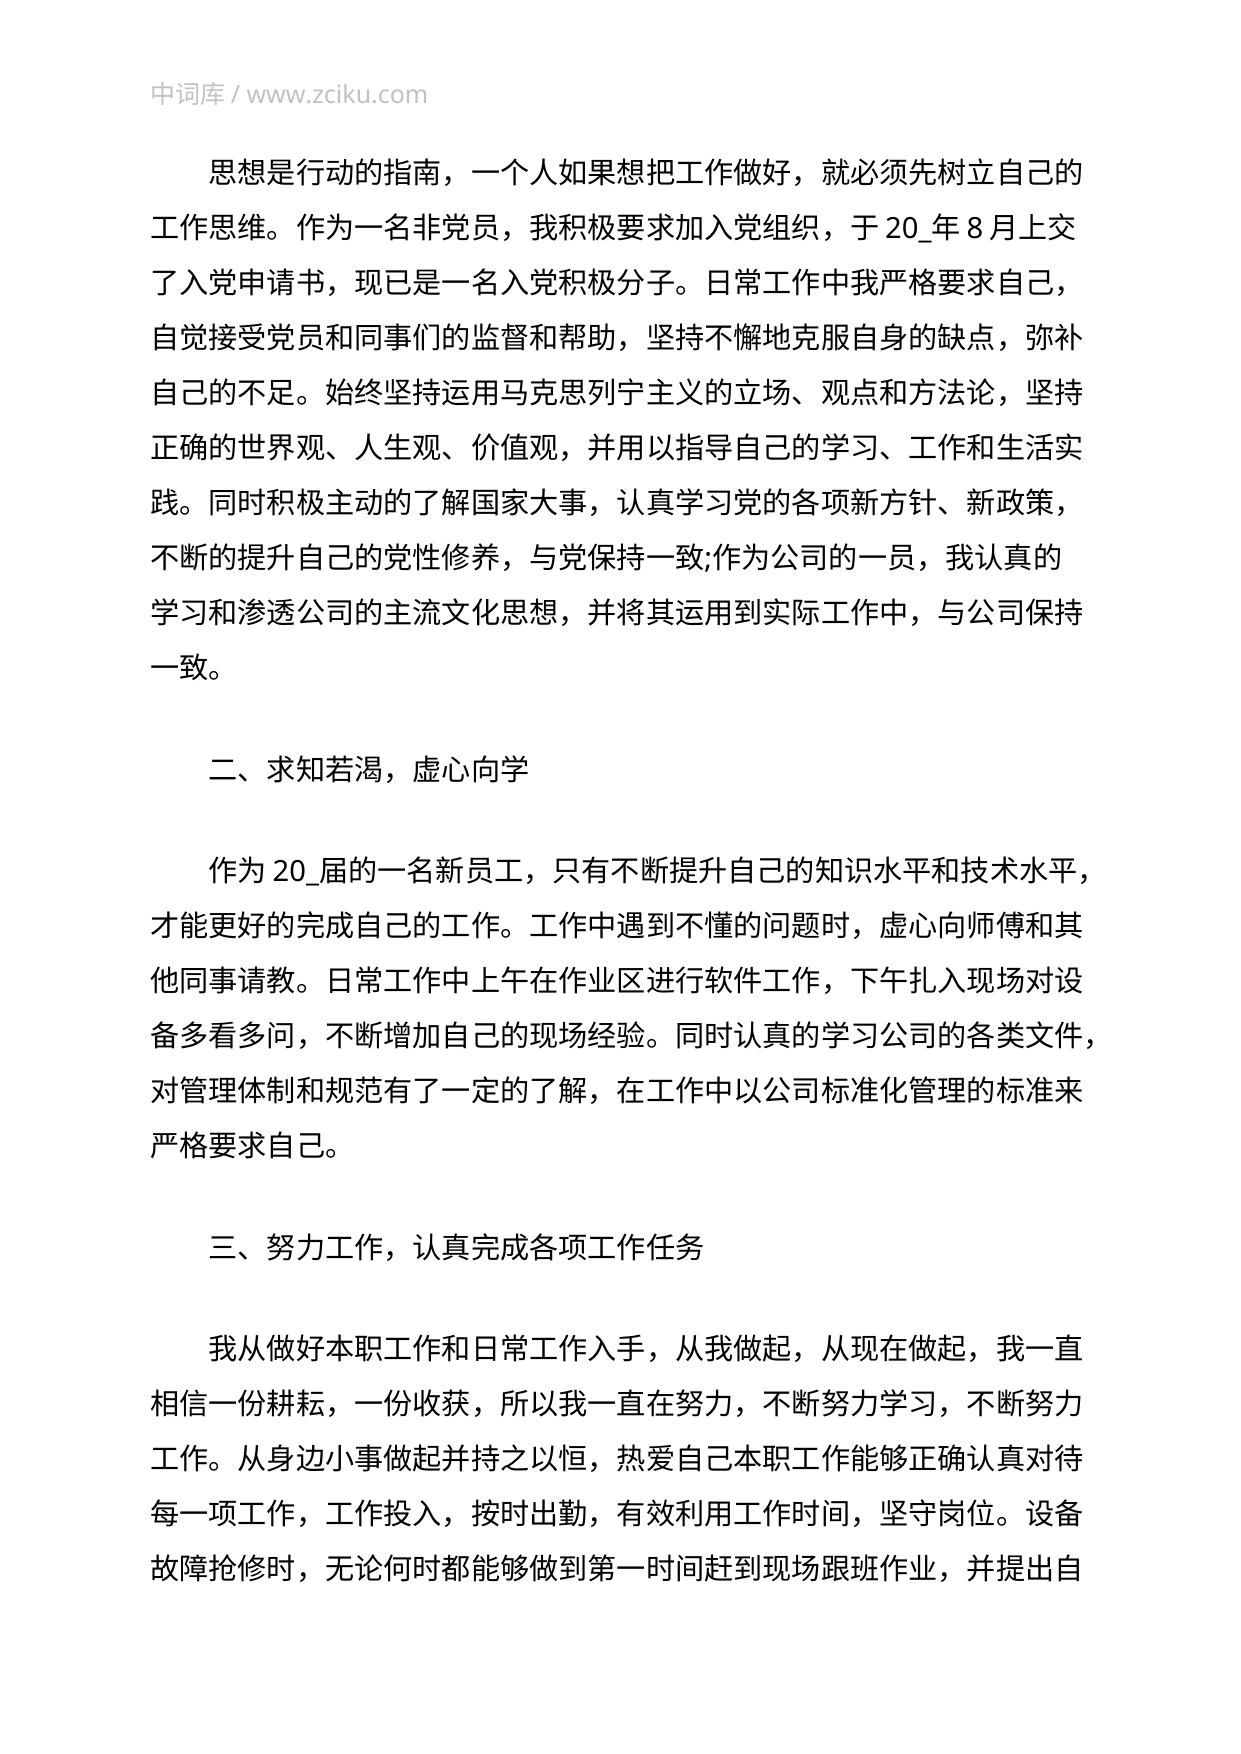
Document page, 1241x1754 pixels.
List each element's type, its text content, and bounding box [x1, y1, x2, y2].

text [150, 1326, 1090, 1588]
text 二、求知若渴，虚心向学 [150, 746, 1090, 788]
text 作为20_届的一名新员工，只有不断提升自己的知识水平和技术水平，才能更好的完成自己的工作。工作中遇到不懂的问题时，虚心向师傅和其他同事请教。日常工作中上午在作业区进行软件工作，下午扎入现场对设备多看多问，不断增加自己的现场经验。同时认真的学习公司的各类文件，对管理体制和规范有了一定的了解，在工作中以公司标准化管理的标准来严格要求自己。 [150, 848, 1090, 1165]
text 思想是行动的指南，一个人如果想把工作做好，就必须先树立自己的工作思维。作为一名非党员，我积极要求加入党组织，于20_年8月上交了入党申请书，现已是一名入党积极分子。日常工作中我严格要求自己，自觉接受党员和同事们的监督和帮助，坚持不懈地克服自身的缺点，弥补自己的不足。始终坚持运用马克思列宁主义的立场、观点和方法论，坚持正确的世界观、人生观、价值观，并用以指导自己的学习、工作和生活实践。同时积极主动的了解国家大事，认真学习党的各项新方针、新政策，不断的提升自己的党性修养，与党保持一致;作为公司的一员，我认真的学习和渗透公司的主流文化思想，并将其运用到实际工作中，与公司保持一致。 [150, 150, 1090, 687]
text 三、努力工作，认真完成各项工作任务 [150, 1224, 1090, 1266]
